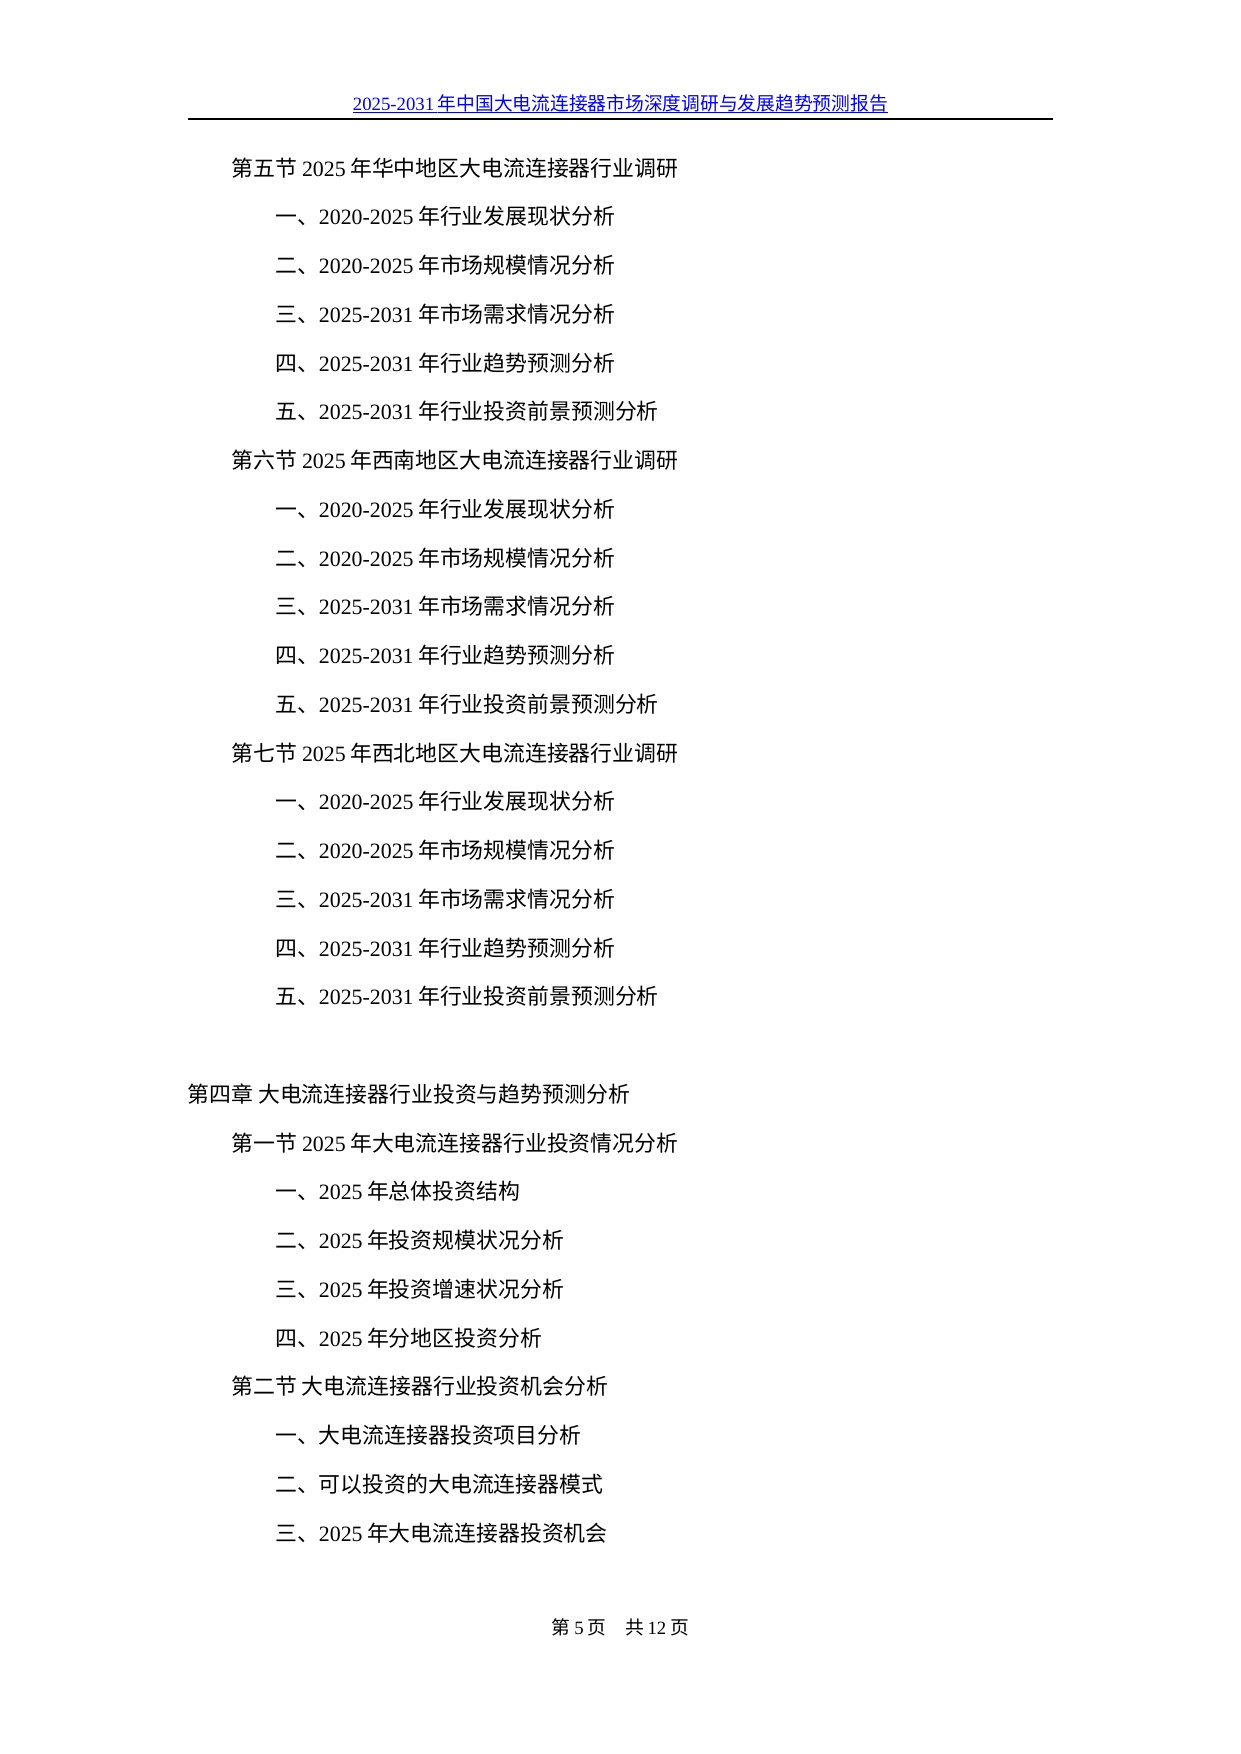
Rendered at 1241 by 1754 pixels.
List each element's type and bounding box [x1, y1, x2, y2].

text [187, 150, 1053, 1548]
